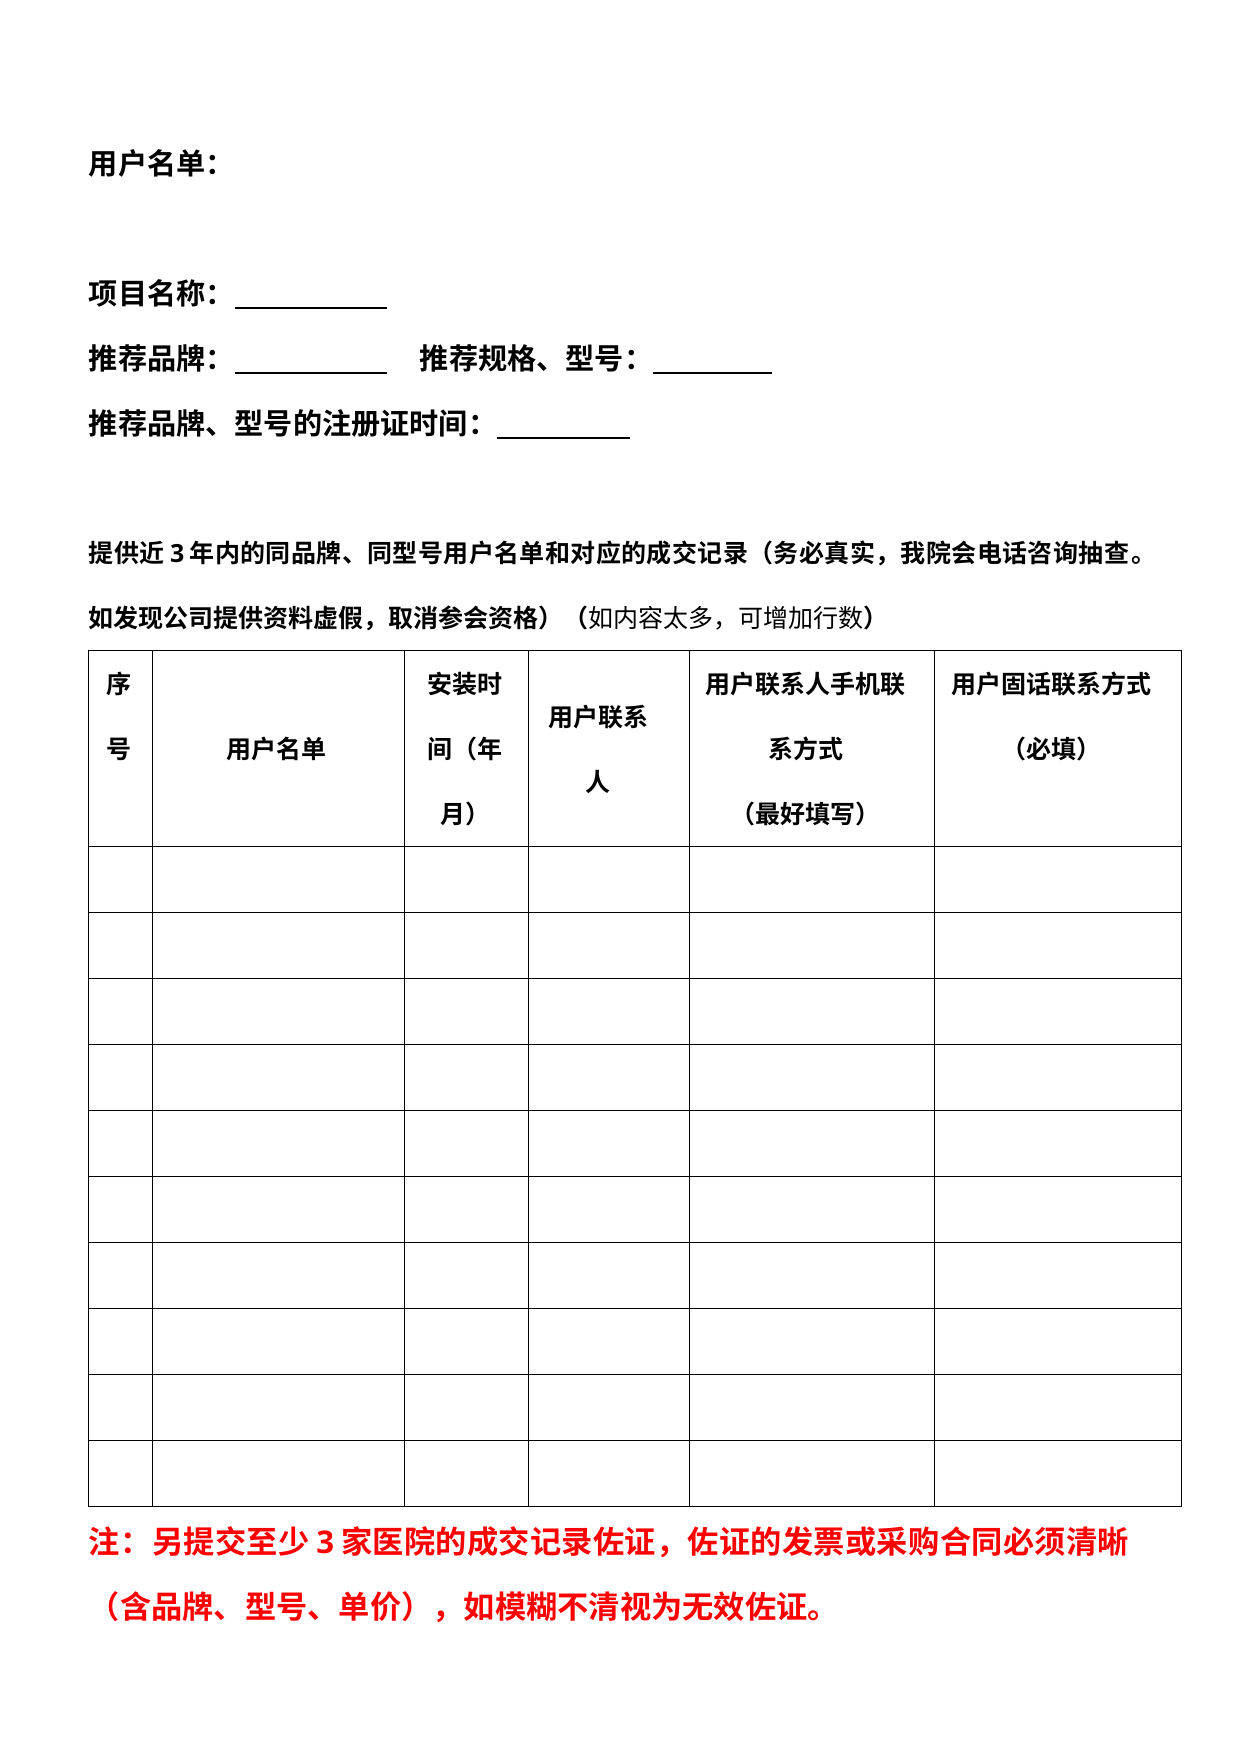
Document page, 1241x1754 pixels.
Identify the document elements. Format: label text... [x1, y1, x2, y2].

table_cell [89, 1177, 152, 1242]
table_cell [405, 1045, 528, 1110]
table_cell [89, 1375, 152, 1440]
table_header 安装时间（年月） [405, 651, 528, 846]
table_cell [153, 979, 404, 1044]
table_cell [153, 1045, 404, 1110]
table_cell [529, 913, 689, 978]
table_cell [89, 847, 152, 912]
text 项目名称： [89, 259, 1131, 324]
table_cell [529, 1045, 689, 1110]
table_cell [153, 1441, 404, 1506]
table_header 用户名单 [153, 651, 404, 846]
table_cell [935, 1045, 1181, 1110]
table_cell [405, 847, 528, 912]
table_cell [153, 1243, 404, 1308]
table_cell [529, 1111, 689, 1176]
table_cell [935, 1111, 1181, 1176]
table_header 序号 [89, 651, 152, 846]
table_header 用户固话联系方式 （必填） [935, 651, 1181, 846]
table_cell [935, 1177, 1181, 1242]
text 提供近3年内的同品牌、同型号用户名单和对应的成交记录（务必真实，我院会电话咨询抽查。如发现公司提供资料虚假，取消参会资格）（如内容太多，可增加行数） [89, 519, 1131, 649]
table_cell [529, 1177, 689, 1242]
table_cell [690, 847, 934, 912]
table_header 用户联系人手机联系方式 （最好填写） [690, 651, 934, 846]
table_cell [405, 979, 528, 1044]
table_cell [935, 1243, 1181, 1308]
table_cell [690, 1375, 934, 1440]
table_cell [405, 1441, 528, 1506]
table_cell [89, 1441, 152, 1506]
table_cell [529, 1309, 689, 1374]
table_cell [690, 1243, 934, 1308]
table_cell [89, 1045, 152, 1110]
table_cell [89, 913, 152, 978]
table_header 用户联系人 [529, 651, 689, 846]
table_cell [89, 979, 152, 1044]
table_cell [935, 1441, 1181, 1506]
table_cell [529, 847, 689, 912]
table_cell [690, 1111, 934, 1176]
table_cell [153, 1375, 404, 1440]
table_cell [89, 1111, 152, 1176]
table_cell [405, 1111, 528, 1176]
table_cell [405, 1375, 528, 1440]
table_cell [153, 1177, 404, 1242]
table_cell [529, 1375, 689, 1440]
table_cell [89, 1243, 152, 1308]
table_cell [690, 1441, 934, 1506]
table_cell [690, 1045, 934, 1110]
table_cell [690, 913, 934, 978]
text 注：另提交至少3家医院的成交记录佐证，佐证的发票或采购合同必须清晰（含品牌、型号、单价），如模糊不清视为无效佐证。 [89, 1507, 1131, 1637]
table_cell [690, 979, 934, 1044]
table_cell [935, 1375, 1181, 1440]
text 推荐品牌： 推荐规格、型号： [89, 324, 1131, 389]
table_cell [690, 1309, 934, 1374]
table_cell [405, 1309, 528, 1374]
table_cell [935, 847, 1181, 912]
text 用户名单： [89, 129, 1131, 194]
table_cell [529, 1441, 689, 1506]
table_cell [405, 1177, 528, 1242]
table_cell [405, 913, 528, 978]
table_cell [935, 913, 1181, 978]
table_cell [153, 913, 404, 978]
table_cell [529, 1243, 689, 1308]
table_cell [935, 979, 1181, 1044]
table_cell [89, 1309, 152, 1374]
text 推荐品牌、型号的注册证时间： [89, 389, 1131, 454]
table_cell [529, 979, 689, 1044]
table_cell [690, 1177, 934, 1242]
table_cell [153, 847, 404, 912]
table_cell [153, 1309, 404, 1374]
table_cell [153, 1111, 404, 1176]
table_cell [405, 1243, 528, 1308]
table_cell [935, 1309, 1181, 1374]
